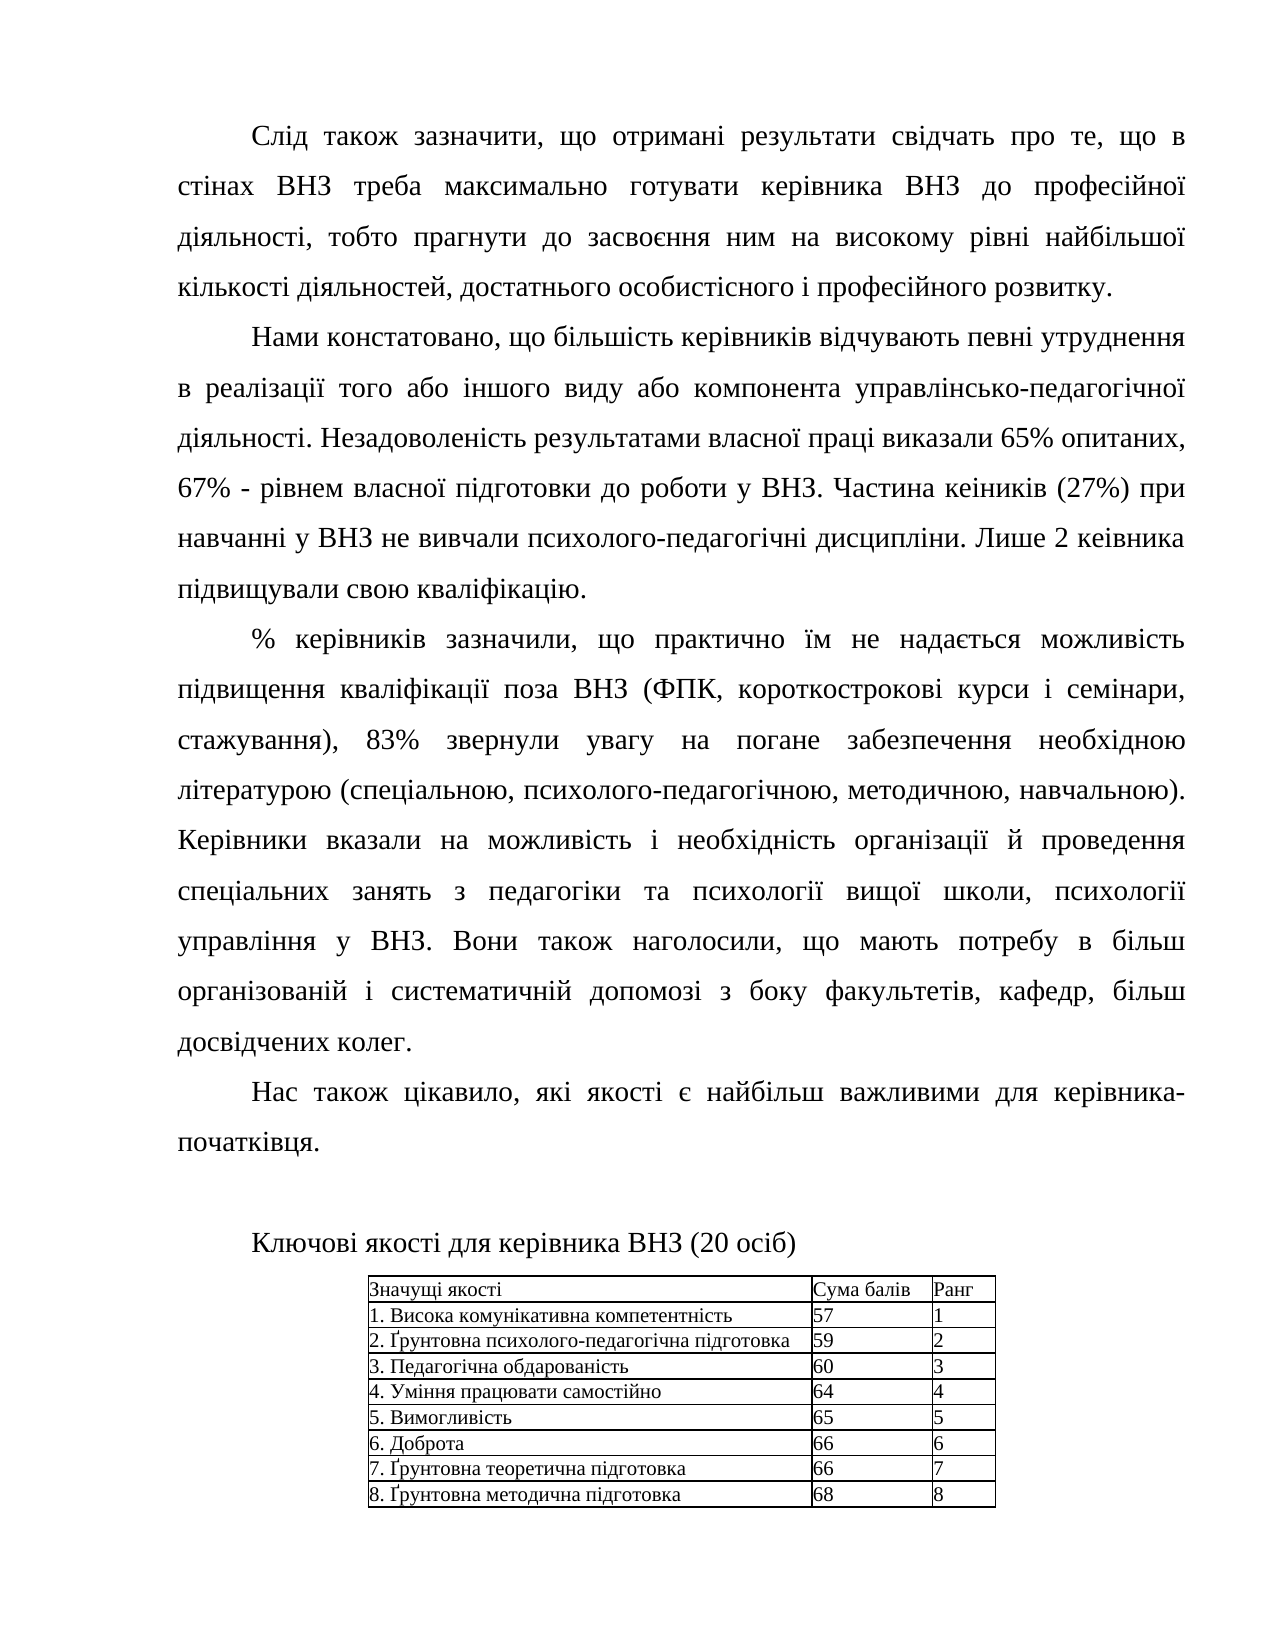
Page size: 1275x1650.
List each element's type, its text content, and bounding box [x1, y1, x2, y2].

table_header Значущі якості [369, 1277, 811, 1301]
table_cell 66 [813, 1456, 932, 1480]
table_cell 64 [813, 1380, 932, 1403]
text Слід також зазначити, що отримані результати свідчать про те, що в стінах ВНЗ треба максимально готувати керівника ВНЗ до професійної діяльності, тобто прагнути до засвоєння ним на високому рівні найбільшої кількості діяльностей, достатнього особистісного і професійного розвитку. [177, 118, 1186, 303]
table_cell 6. Доброта [369, 1431, 811, 1455]
table_cell 59 [813, 1328, 932, 1352]
table_cell 5. Вимогливість [369, 1405, 811, 1429]
table_cell 7 [933, 1456, 995, 1480]
table_cell 65 [813, 1405, 932, 1429]
table_cell 60 [813, 1354, 932, 1378]
text Ключові якості для керівника ВНЗ (20 осіб) [177, 1225, 1186, 1258]
table_cell 57 [813, 1303, 932, 1327]
table_cell 8. Ґрунтовна методична підготовка [369, 1482, 811, 1506]
table_cell 1 [933, 1303, 995, 1327]
table_cell 68 [813, 1482, 932, 1506]
table_cell 4 [933, 1380, 995, 1403]
table_cell 7. Ґрунтовна теоретична підготовка [369, 1456, 811, 1480]
table_cell 4. Уміння працювати самостійно [369, 1380, 811, 1403]
text Нами констатовано, що більшість керівників відчувають певні утруднення в реалізації того або іншого виду або компонента управлінсько-педагогічної діяльності. Незадоволеність результатами власної праці виказали 65% опитаних, 67% - рівнем власної підготовки до роботи у ВНЗ. Частина кеіників (27%) при навчанні у ВНЗ не вивчали психолого-педагогічні дисципліни. Лише 2 кеівника підвищували свою кваліфікацію. [177, 319, 1186, 604]
table_cell 2 [933, 1328, 995, 1352]
table_cell 1. Висока комунікативна компетентність [369, 1303, 811, 1327]
table_cell 2. Ґрунтовна психолого-педагогічна підготовка [369, 1328, 811, 1352]
text % керівників зазначили, що практично їм не надається можливість підвищення кваліфікації поза ВНЗ (ФПК, короткострокові курси і семінари, стажування), 83% звернули увагу на погане забезпечення необхідною літературою (спеціальною, психолого-педагогічною, методичною, навчальною). Керівники вказали на можливість і необхідність організації й проведення спеціальних занять з педагогіки та психології вищої школи, психології управління у ВНЗ. Вони також наголосили, що мають потребу в більш організованій і систематичній допомозі з боку факультетів, кафедр, більш досвідчених колег. [177, 621, 1186, 1057]
table_cell 66 [813, 1431, 932, 1455]
table_cell 8 [933, 1482, 995, 1506]
table_cell 3 [933, 1354, 995, 1378]
table_cell 6 [933, 1431, 995, 1455]
table_header Ранг [933, 1277, 995, 1301]
table_cell 3. Педагогічна обдарованість [369, 1354, 811, 1378]
table_cell 5 [933, 1405, 995, 1429]
text Нас також цікавило, які якості є найбільш важливими для керівника-початківця. [177, 1074, 1186, 1158]
table_header Сума балів [813, 1277, 932, 1301]
